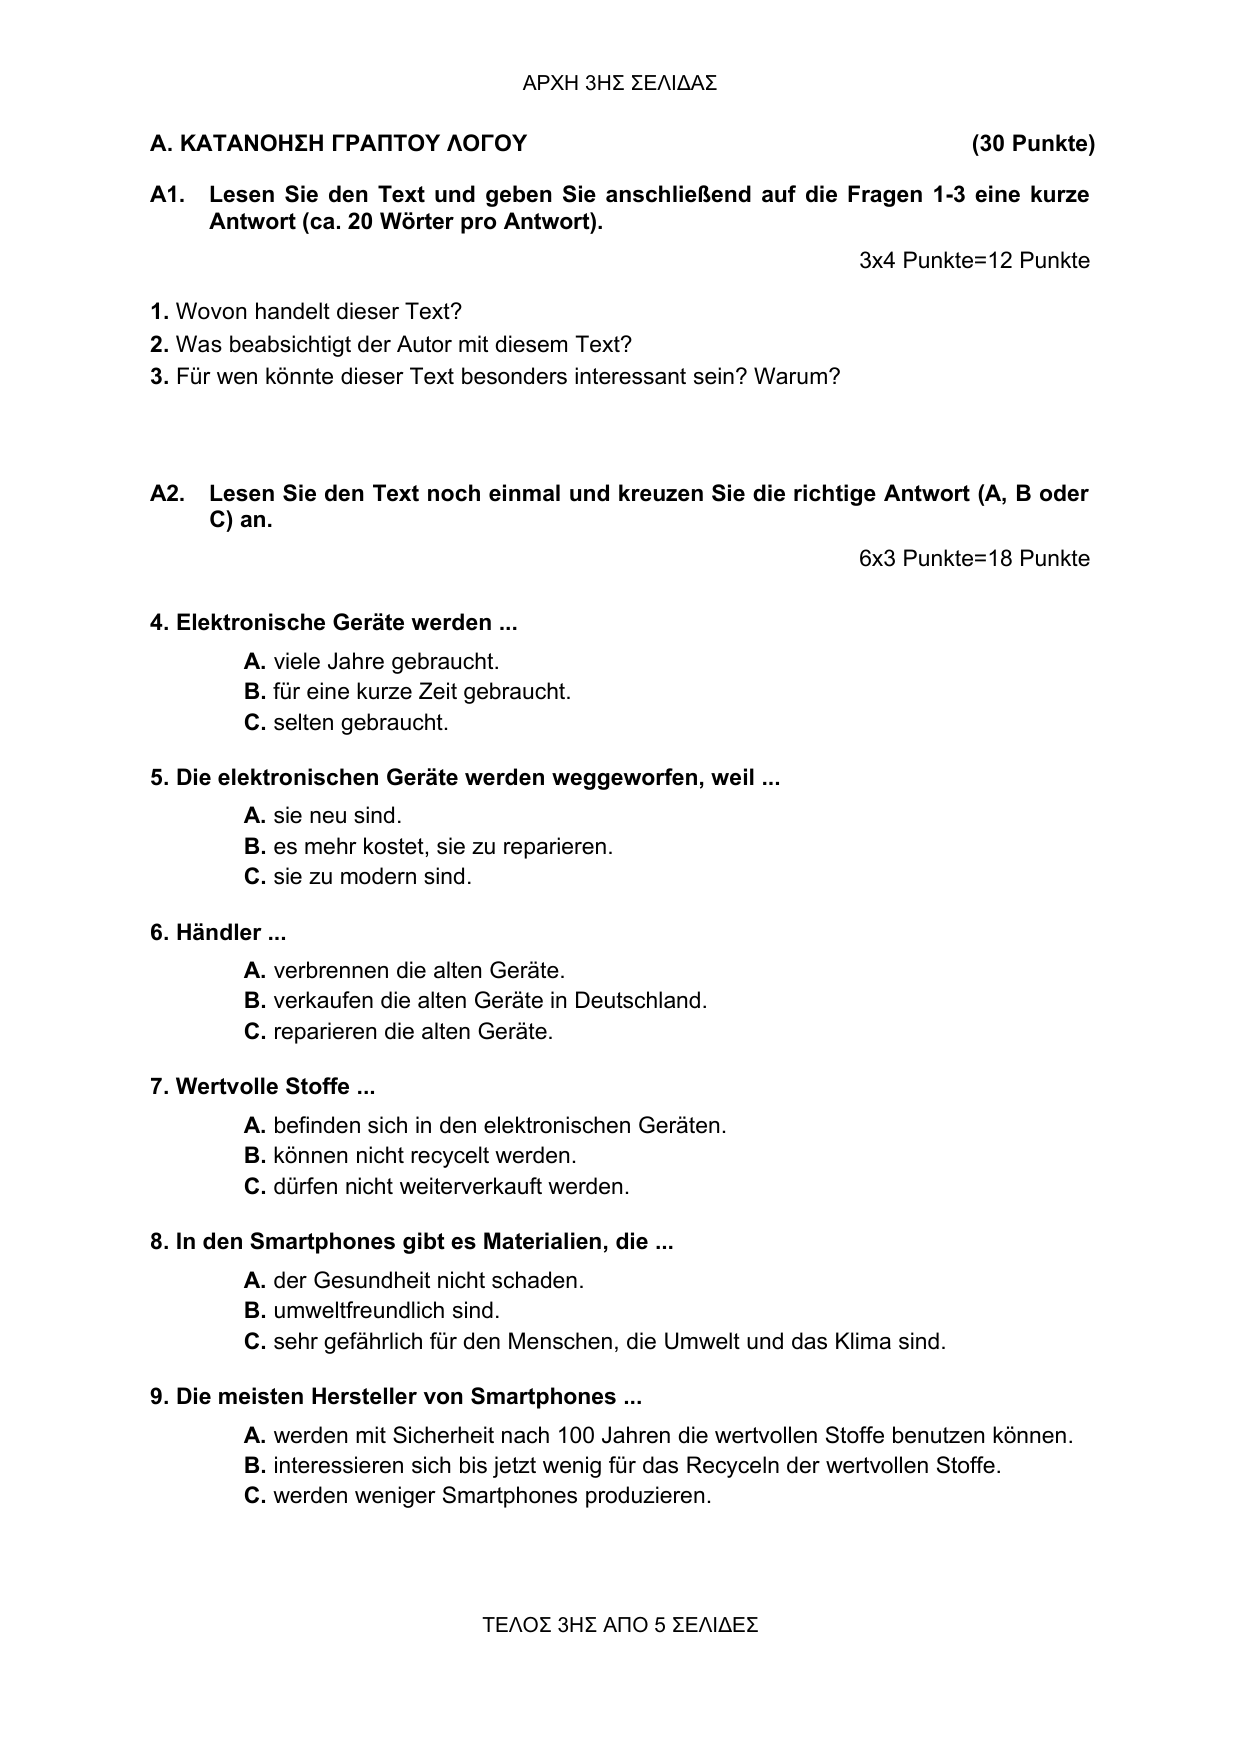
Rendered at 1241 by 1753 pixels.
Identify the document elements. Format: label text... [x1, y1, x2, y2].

text A. werden mit Sicherheit nach 100 Jahren die wertvollen Stoffe benutzen können. [244, 1422, 1097, 1448]
text 3 [150, 364, 163, 390]
text . Elektronische Geräte werden ... [163, 610, 542, 636]
text ΤΕΛΟΣ 3ΗΣ ΑΠΟ 5 ΣΕΛΙΔΕΣ [482, 1614, 783, 1637]
text 4 [150, 610, 163, 636]
text . Die meisten Hersteller von Smartphones ... [163, 1384, 667, 1409]
text . In den Smartphones gibt es Materialien, die ... [163, 1229, 699, 1255]
text C. dürfen nicht weiterverkauft werden. [244, 1174, 751, 1199]
text Α2. Lesen Sie den Text noch einmal und kreuzen Sie die richtige Antwort (A, B oder [150, 481, 1114, 506]
text . Wovon handelt dieser Text? [163, 299, 486, 324]
text A. befinden sich in den elektronischen Geräten. [244, 1113, 751, 1139]
text C. reparieren die alten Geräte. [244, 1019, 733, 1045]
text . Händler ... [163, 919, 311, 945]
text ΑΡΧΗ 3ΗΣ ΣΕΛΙΔΑΣ [523, 72, 742, 96]
text 9 [150, 1384, 188, 1410]
text Antwort (ca. 20 Wörter pro Antwort). [209, 209, 628, 234]
text A. viele Jahre gebraucht. [244, 649, 596, 674]
text B. verkaufen die alten Geräte in Deutschland. [244, 988, 733, 1014]
text 5 [150, 765, 163, 790]
text C. sie zu modern sind. [244, 864, 638, 890]
text . Was beabsichtigt der Autor mit diesem Text? [163, 332, 656, 357]
text 6x3 Punkte=18 Punkte [859, 546, 1116, 572]
text B. interessieren sich bis jetzt wenig für das Recyceln der wertvollen Stoffe. [244, 1453, 1097, 1479]
text 7 [150, 1074, 163, 1100]
text C. werden weniger Smartphones produzieren. [244, 1483, 1097, 1509]
text C. selten gebraucht. [244, 709, 596, 735]
text 6 [150, 919, 163, 945]
text . Die elektronischen Geräte werden weggeworfen, weil ... [163, 764, 804, 790]
text A. verbrennen die alten Geräte. [244, 958, 733, 984]
text Α. ΚΑΤΑΝΟΗΣΗ ΓΡΑΠΤΟΥ ΛΟΓΟΥ [150, 131, 552, 157]
text C) an. [209, 507, 298, 533]
text B. können nicht recycelt werden. [244, 1143, 751, 1169]
text 1 [150, 299, 163, 324]
text B. umweltfreundlich sind. [244, 1298, 971, 1324]
text B. es mehr kostet, sie zu reparieren. [244, 834, 638, 859]
text A. der Gesundheit nicht schaden. [244, 1268, 971, 1293]
text (30 Punkte) [972, 131, 1120, 157]
text . Wertvolle Stoffe ... [163, 1074, 401, 1100]
text 8 [150, 1229, 163, 1255]
text A. sie neu sind. [244, 803, 638, 829]
text . Für wen könnte dieser Text besonders interessant sein? Warum? [163, 364, 864, 390]
text 3x4 Punkte=12 Punkte [859, 248, 1116, 273]
text 2 [150, 332, 163, 357]
text C. sehr gefährlich für den Menschen, die Umwelt und das Klima sind. [244, 1328, 971, 1354]
text B. für eine kurze Zeit gebraucht. [244, 679, 596, 705]
text A1. Lesen Sie den Text und geben Sie anschließend auf die Fragen 1-3 eine kurze [150, 182, 1116, 208]
